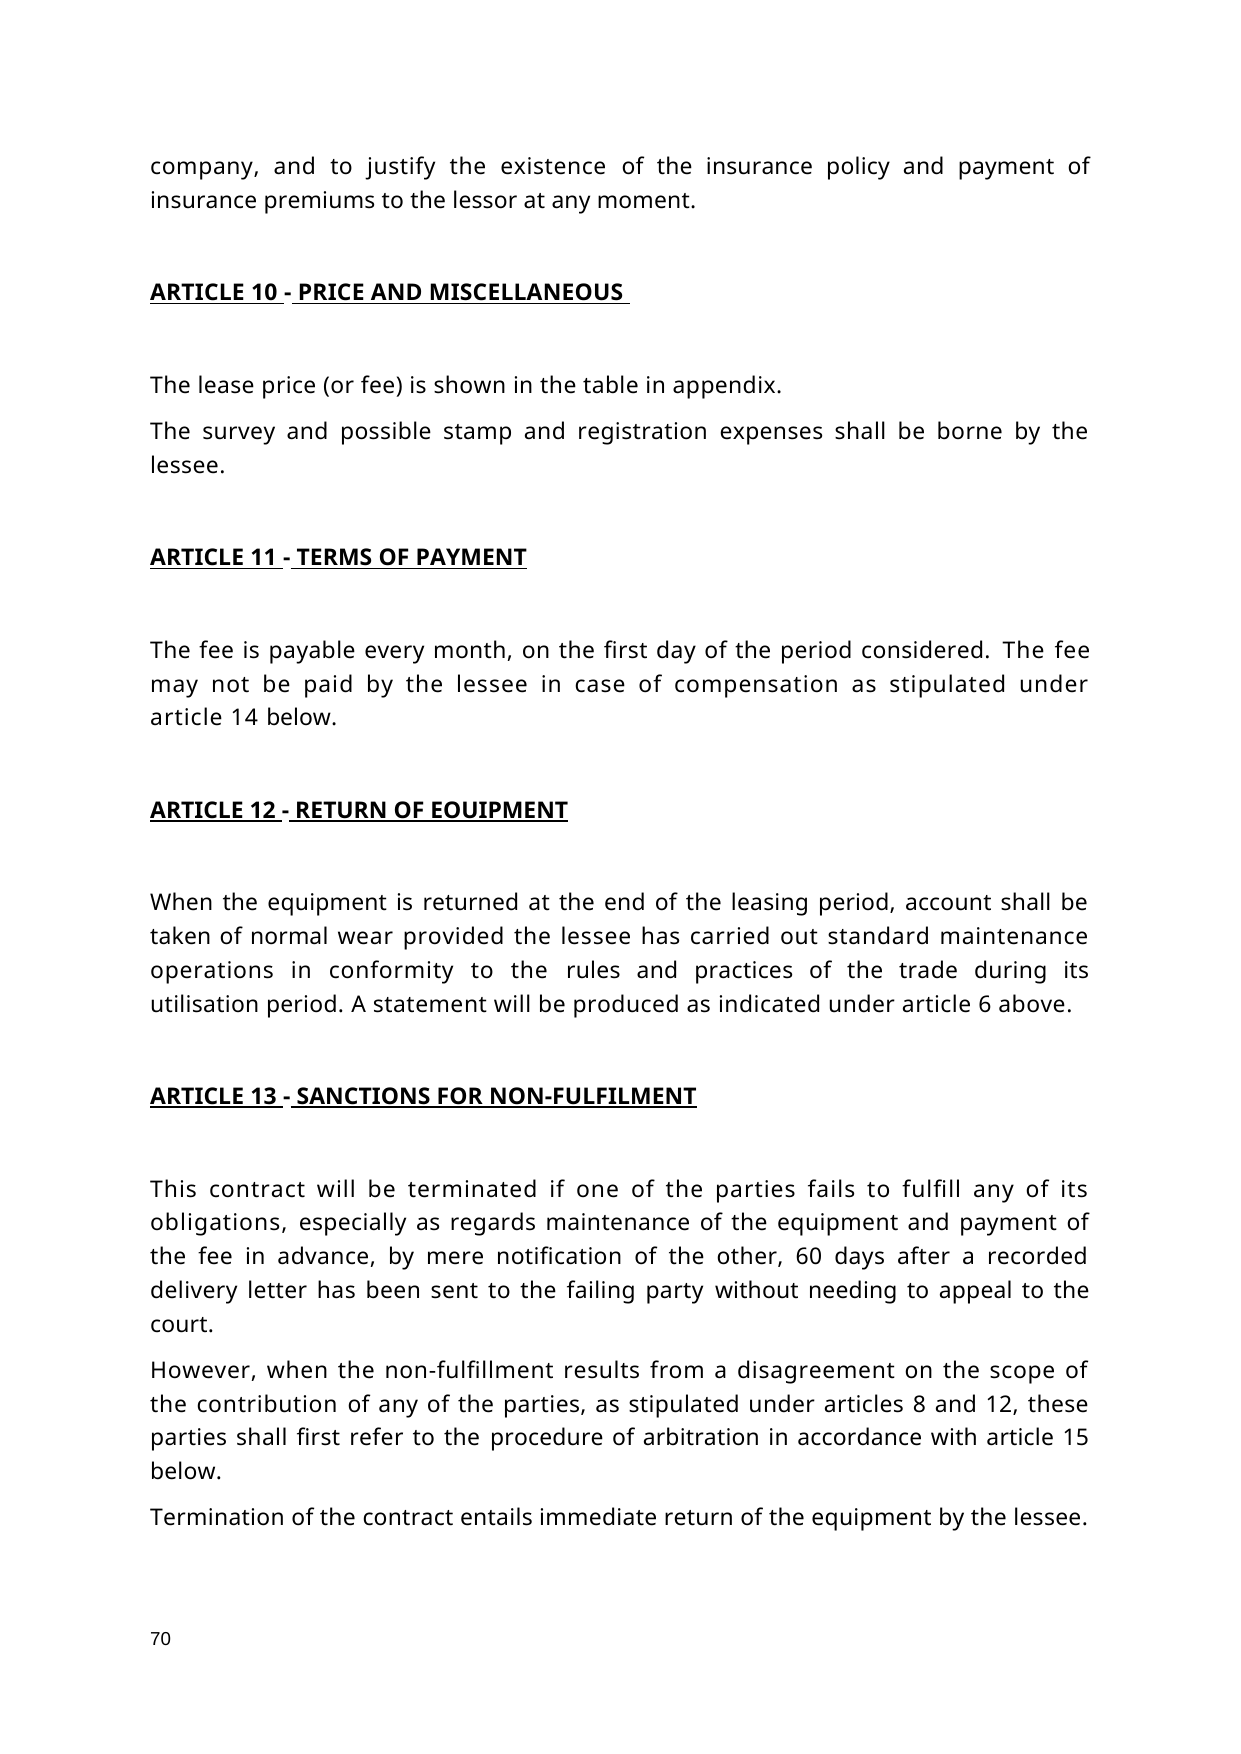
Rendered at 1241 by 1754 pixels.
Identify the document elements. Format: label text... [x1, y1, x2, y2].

text However, when the non-fulfillment results from a disagreement on the scope of the contribution of any of the parties, as stipulated under articles 8 and 12, these parties shall first refer to the procedure of arbitration in accordance with article 15 below. [150, 1354, 1090, 1486]
text Termination of the contract entails immediate return of the equipment by the lessee. [150, 1501, 1090, 1532]
text The lease price (or fee) is shown in the table in appendix. [150, 369, 1090, 400]
text This contract will be terminated if one of the parties fails to fulfill any of its obligations, especially as regards maintenance of the equipment and payment of the fee in advance, by mere notification of the other, 60 days after a recorded delivery letter has been sent to the failing party without needing to appeal to the court. [150, 1172, 1090, 1339]
text ARTICLE 11 - TERMS OF PAYMENT [150, 541, 1090, 572]
text The survey and possible stamp and registration expenses shall be borne by the lessee. [150, 415, 1090, 480]
text ARTICLE 10 - PRICE AND MISCELLANEOUS [150, 276, 1090, 307]
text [150, 150, 1090, 215]
text ARTICLE 12 - RETURN OF EOUIPMENT [150, 794, 1090, 825]
text The fee is payable every month, on the first day of the period considered. The fee may not be paid by the lessee in case of compensation as stipulated under article 14 below. [150, 634, 1090, 732]
text When the equipment is returned at the end of the leasing period, account shall be taken of normal wear provided the lessee has carried out standard maintenance operations in conformity to the rules and practices of the trade during its utilisation period. A statement will be produced as indicated under article 6 above. [150, 886, 1090, 1019]
text ARTICLE 13 - SANCTIONS FOR NON-FULFILMENT [150, 1080, 1090, 1111]
